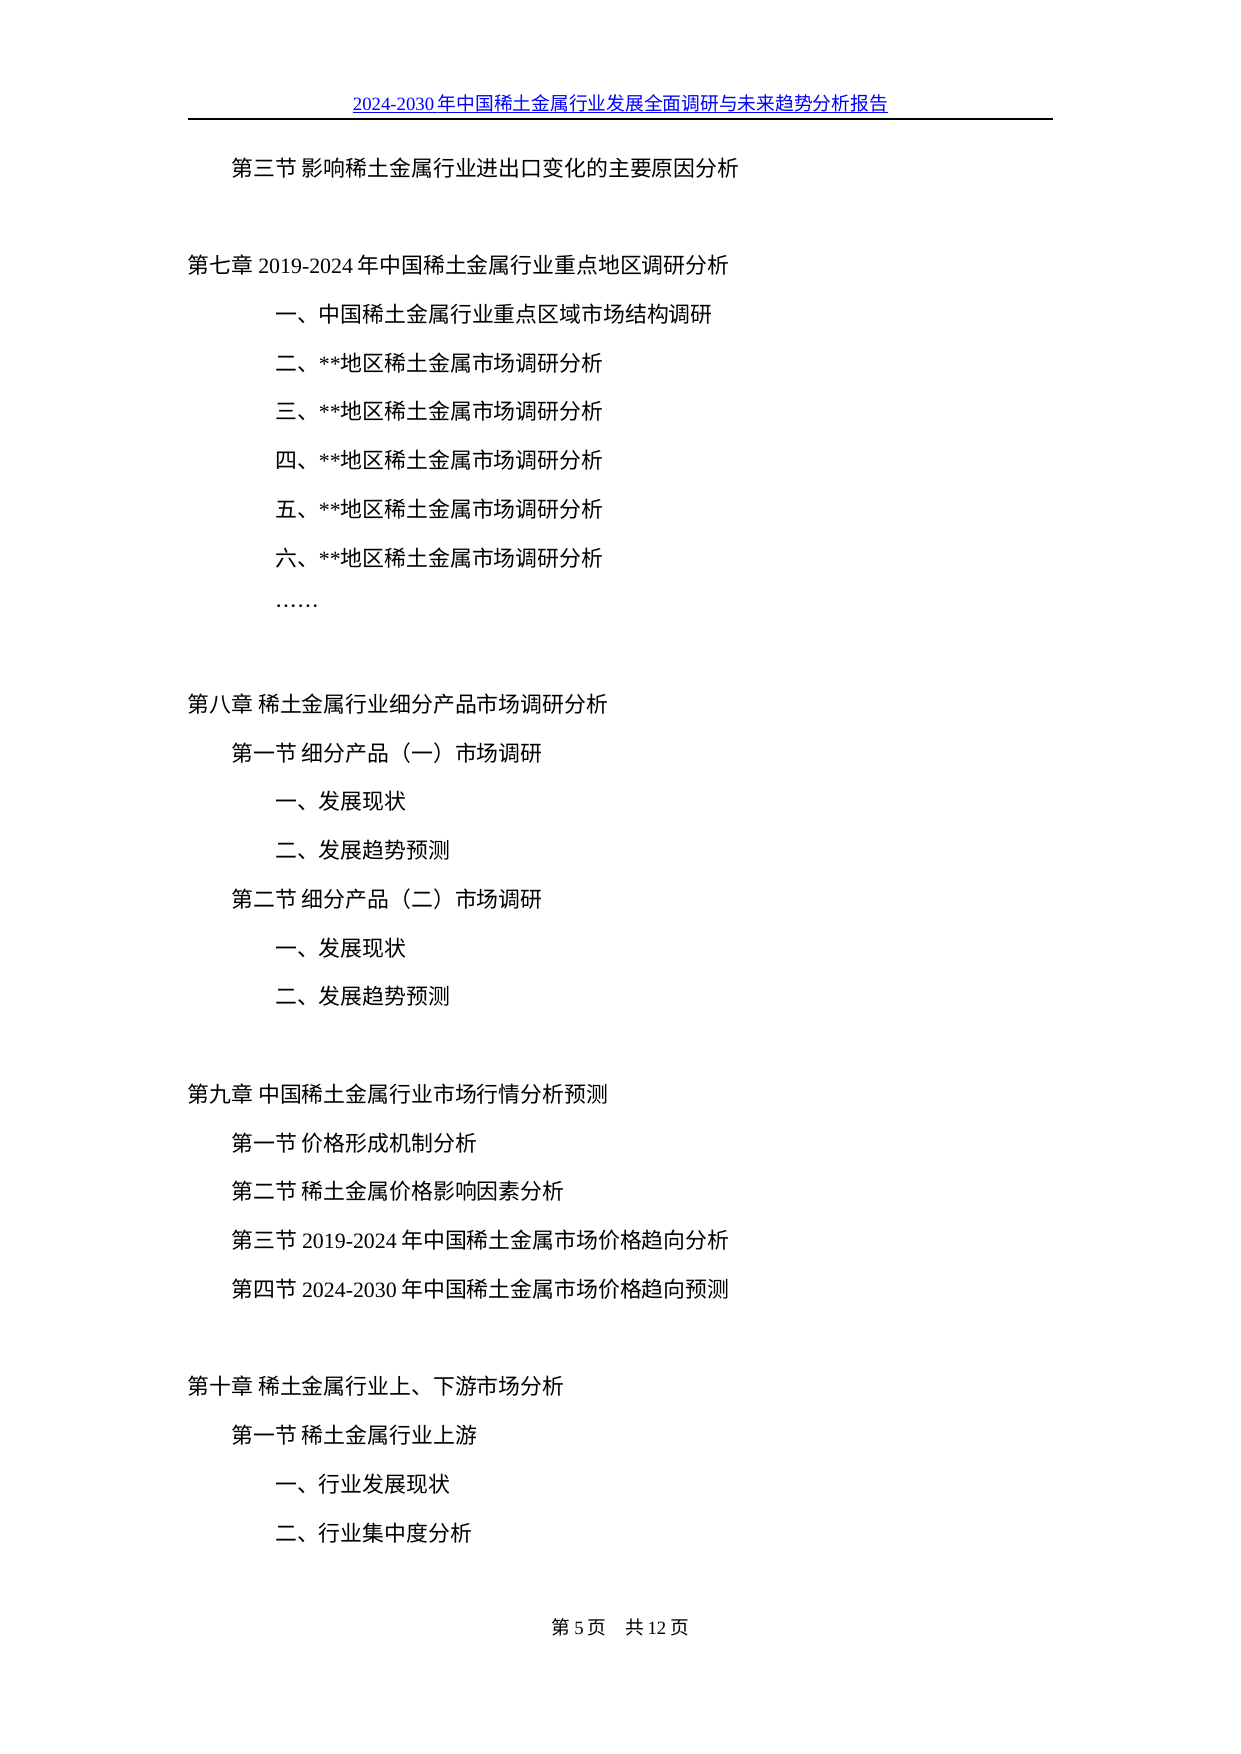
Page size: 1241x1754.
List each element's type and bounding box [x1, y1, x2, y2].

text [187, 150, 1053, 1548]
